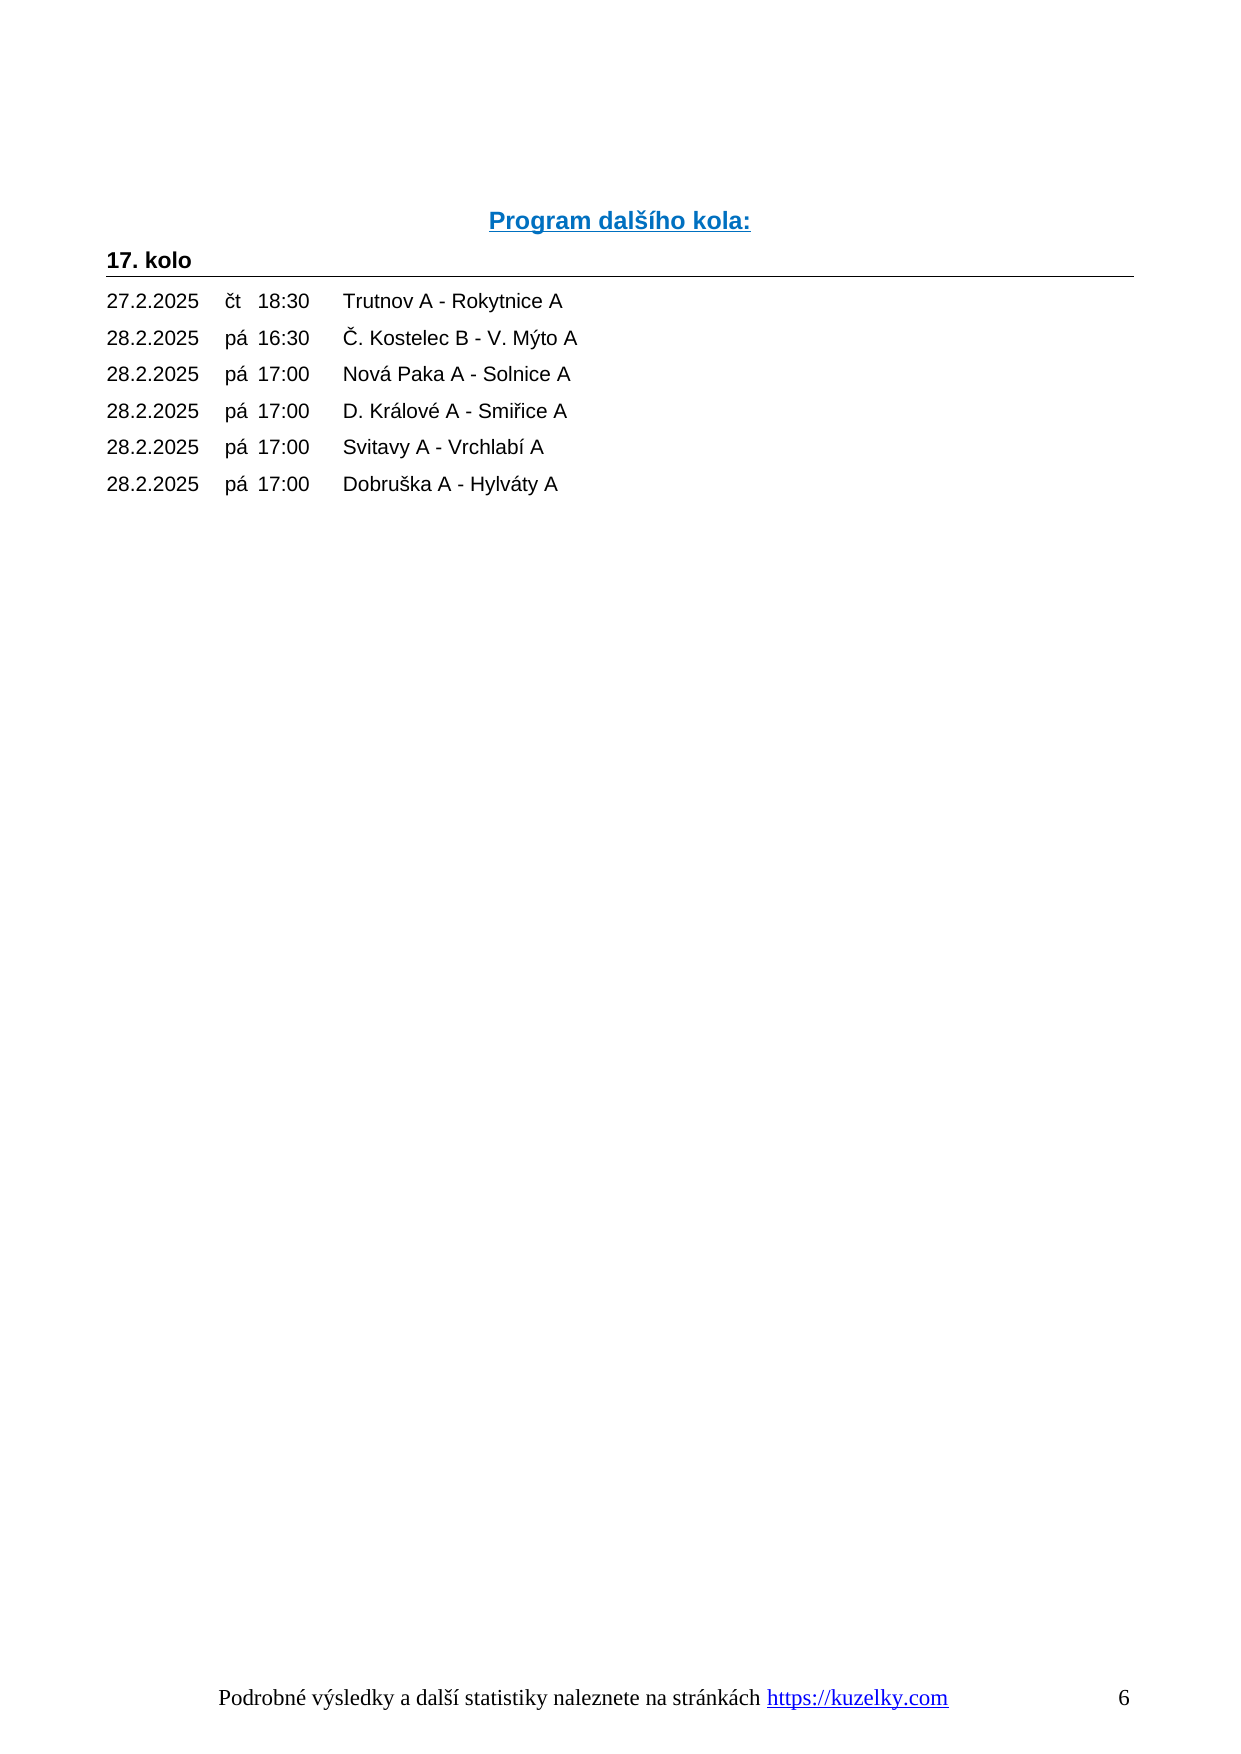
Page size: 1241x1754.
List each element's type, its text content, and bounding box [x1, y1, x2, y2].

text 28.2.2025 pá 16:30 Č. Kostelec B - V. Mýto A [106, 326, 1134, 349]
text Program dalšího kola: [94, 206, 1145, 235]
text 17. kolo [106, 247, 1134, 276]
text 27.2.2025 čt 18:30 Trutnov A - Rokytnice A [106, 289, 1134, 313]
text 28.2.2025 pá 17:00 Dobruška A - Hylváty A [106, 471, 1134, 495]
text 28.2.2025 pá 17:00 D. Králové A - Smiřice A [106, 398, 1134, 422]
text 28.2.2025 pá 17:00 Nová Paka A - Solnice A [106, 362, 1134, 386]
text 28.2.2025 pá 17:00 Svitavy A - Vrchlabí A [106, 435, 1134, 459]
